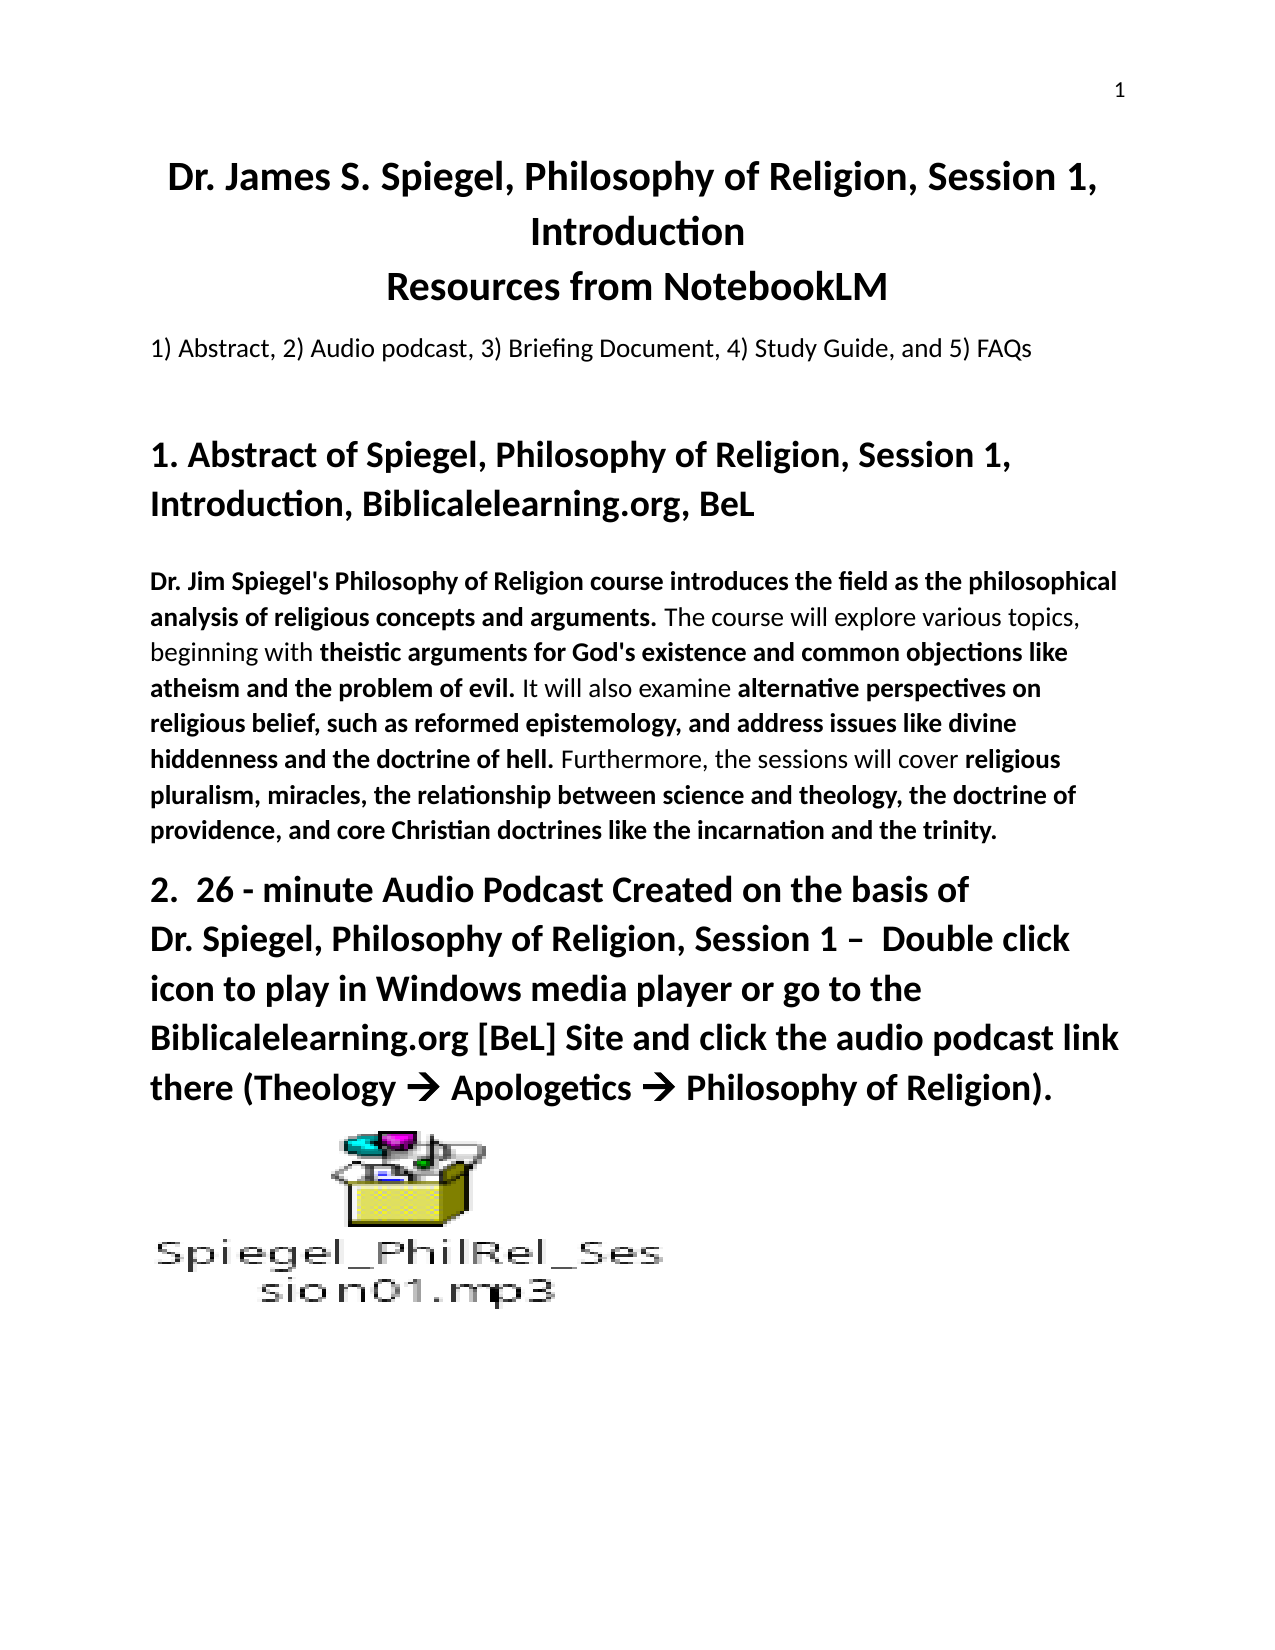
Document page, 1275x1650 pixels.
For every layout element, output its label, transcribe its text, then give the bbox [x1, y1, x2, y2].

text 2. 26 - minute Audio Podcast Created on the basis of Dr. Spiegel, Philosophy of Religion, Session 1 – Double click icon to play in Windows media player or go to the Biblicalelearning.org [BeL] Site and click the audio podcast link there (Theology Apologetics Philosophy of Religion). [150, 866, 1125, 1109]
text 1) Abstract, 2) Audio podcast, 3) Briefing Document, 4) Study Guide, and 5) FAQs [150, 331, 1125, 364]
text Dr. James S. Spiegel, Philosophy of Religion, Session 1, Introduction Resources from NotebookLM [150, 150, 1125, 311]
text 1. Abstract of Spiegel, Philosophy of Religion, Session 1, Introduction, Biblicalelearning.org, BeL Dr. Jim Spiegel's Philosophy of Religion course introduces the field as the philosophical analysis of religious concepts and arguments. The course will explore various topics, beginning with theistic arguments for God's existence and common objections like atheism and the problem of evil. It will also examine alternative perspectives on religious belief, such as reformed epistemology, and address issues like divine hiddenness and the doctrine of hell. Furthermore, the sessions will cover religious pluralism, miracles, the relationship between science and theology, the doctrine of providence, and core Christian doctrines like the incarnation and the trinity. [150, 431, 1125, 846]
